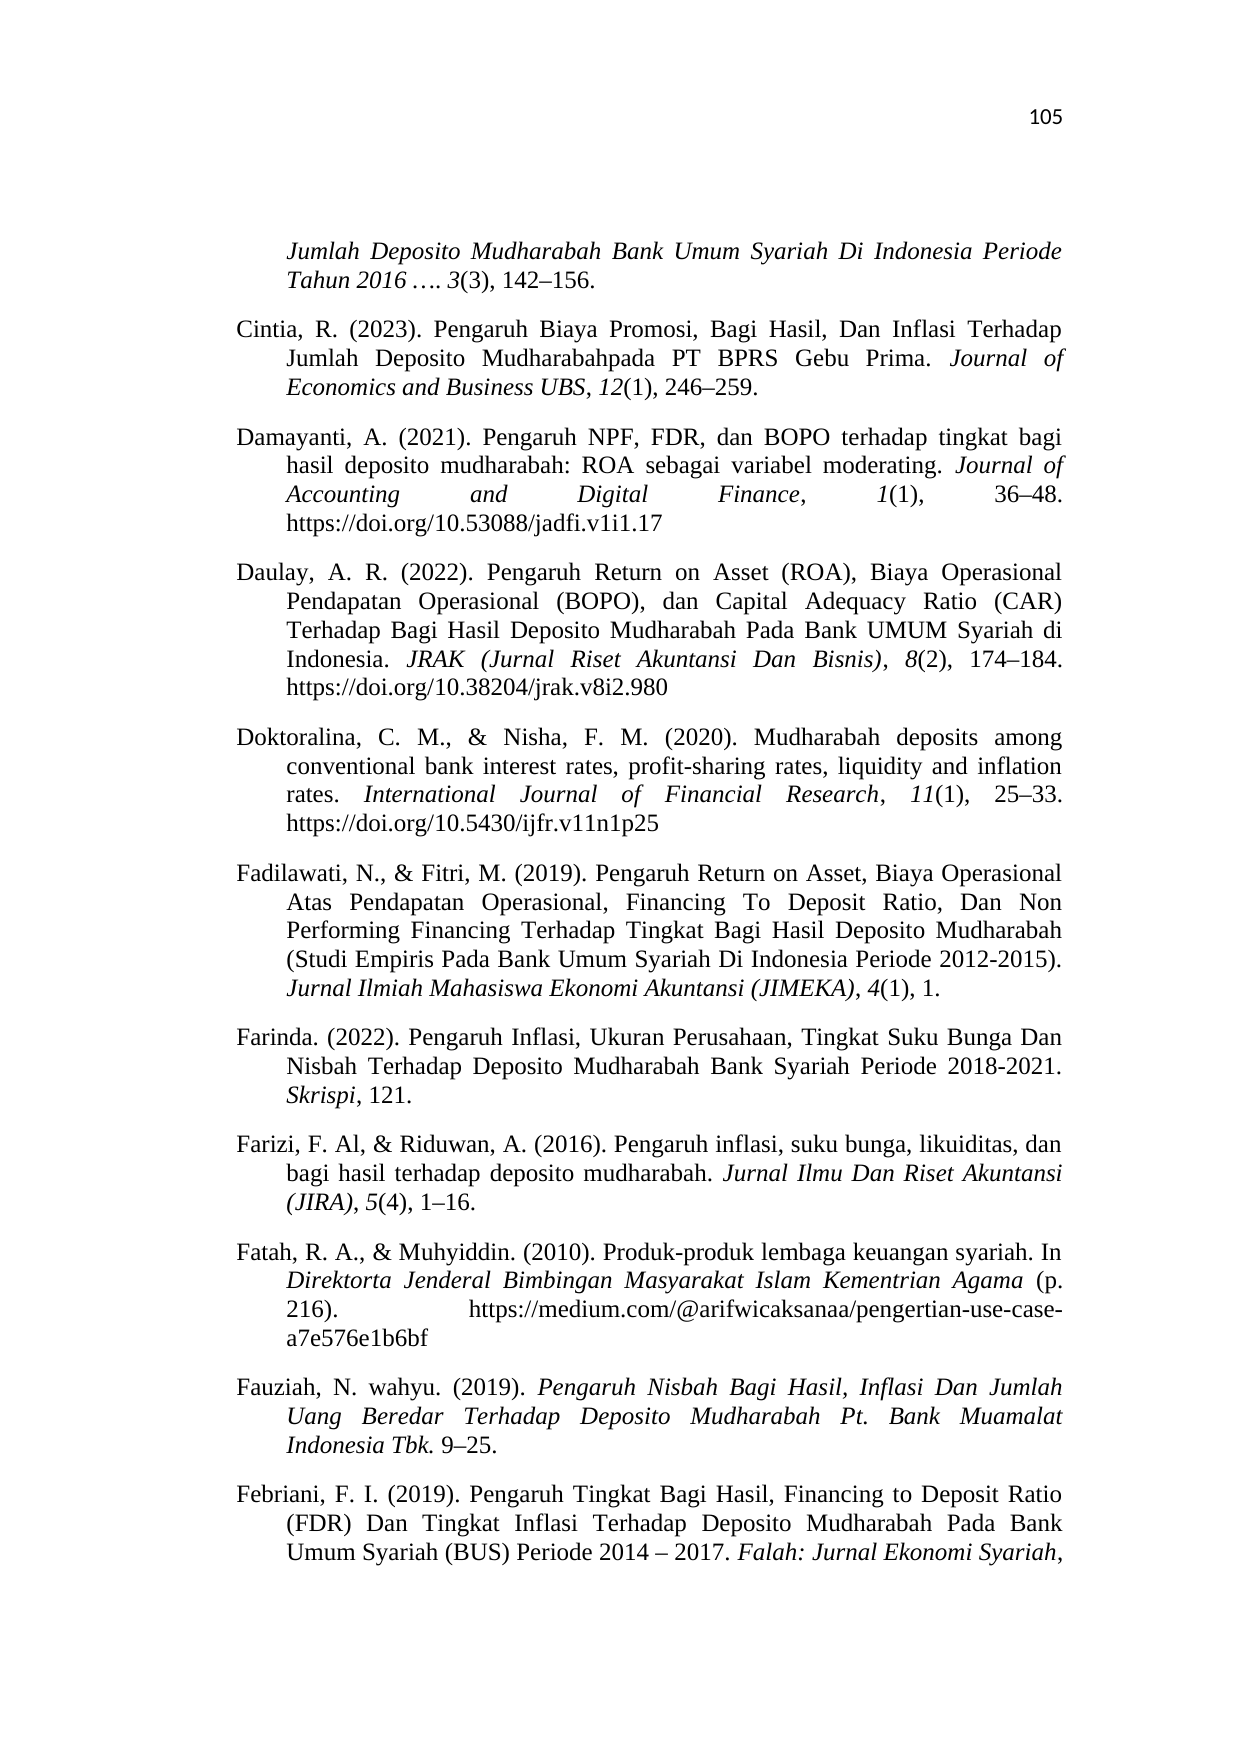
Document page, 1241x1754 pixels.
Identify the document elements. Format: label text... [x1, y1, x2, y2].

text Fatah, R. A., & Muhyiddin. (2010). Produk-produk lembaga keuangan syariah. In Direktorta Jenderal Bimbingan Masyarakat Islam Kementrian Agama (p. 216). https://medium.com/@arifwicaksanaa/pengertian-use-case-a7e576e1b6bf [236, 1237, 1063, 1352]
text Cintia, R. (2023). Pengaruh Biaya Promosi, Bagi Hasil, Dan Inflasi Terhadap Jumlah Deposito Mudharabahpada PT BPRS Gebu Prima. Journal of Economics and Business UBS, 12(1), 246–259. [236, 314, 1063, 401]
text Damayanti, A. (2021). Pengaruh NPF, FDR, dan BOPO terhadap tingkat bagi hasil deposito mudharabah: ROA sebagai variabel moderating. Journal of Accounting and Digital Finance, 1(1), 36–48. https://doi.org/10.53088/jadfi.v1i1.17 [236, 422, 1063, 537]
text Fauziah, N. wahyu. (2019). Pengaruh Nisbah Bagi Hasil, Inflasi Dan Jumlah Uang Beredar Terhadap Deposito Mudharabah Pt. Bank Muamalat Indonesia Tbk. 9–25. [236, 1372, 1063, 1459]
text Farizi, F. Al, & Riduwan, A. (2016). Pengaruh inflasi, suku bunga, likuiditas, dan bagi hasil terhadap deposito mudharabah. Jurnal Ilmu Dan Riset Akuntansi (JIRA), 5(4), 1–16. [236, 1129, 1063, 1216]
text Doktoralina, C. M., & Nisha, F. M. (2020). Mudharabah deposits among conventional bank interest rates, profit-sharing rates, liquidity and inflation rates. International Journal of Financial Research, 11(1), 25–33. https://doi.org/10.5430/ijfr.v11n1p25 [236, 722, 1063, 837]
text Fadilawati, N., & Fitri, M. (2019). Pengaruh Return on Asset, Biaya Operasional Atas Pendapatan Operasional, Financing To Deposit Ratio, Dan Non Performing Financing Terhadap Tingkat Bagi Hasil Deposito Mudharabah (Studi Empiris Pada Bank Umum Syariah Di Indonesia Periode 2012-2015). Jurnal Ilmiah Mahasiswa Ekonomi Akuntansi (JIMEKA), 4(1), 1. [236, 858, 1063, 1002]
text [236, 236, 1063, 294]
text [236, 1479, 1063, 1566]
text Daulay, A. R. (2022). Pengaruh Return on Asset (ROA), Biaya Operasional Pendapatan Operasional (BOPO), dan Capital Adequacy Ratio (CAR) Terhadap Bagi Hasil Deposito Mudharabah Pada Bank UMUM Syariah di Indonesia. JRAK (Jurnal Riset Akuntansi Dan Bisnis), 8(2), 174–184. https://doi.org/10.38204/jrak.v8i2.980 [236, 557, 1063, 701]
text Farinda. (2022). Pengaruh Inflasi, Ukuran Perusahaan, Tingkat Suku Bunga Dan Nisbah Terhadap Deposito Mudharabah Bank Syariah Periode 2018-2021. Skrispi, 121. [236, 1022, 1063, 1109]
